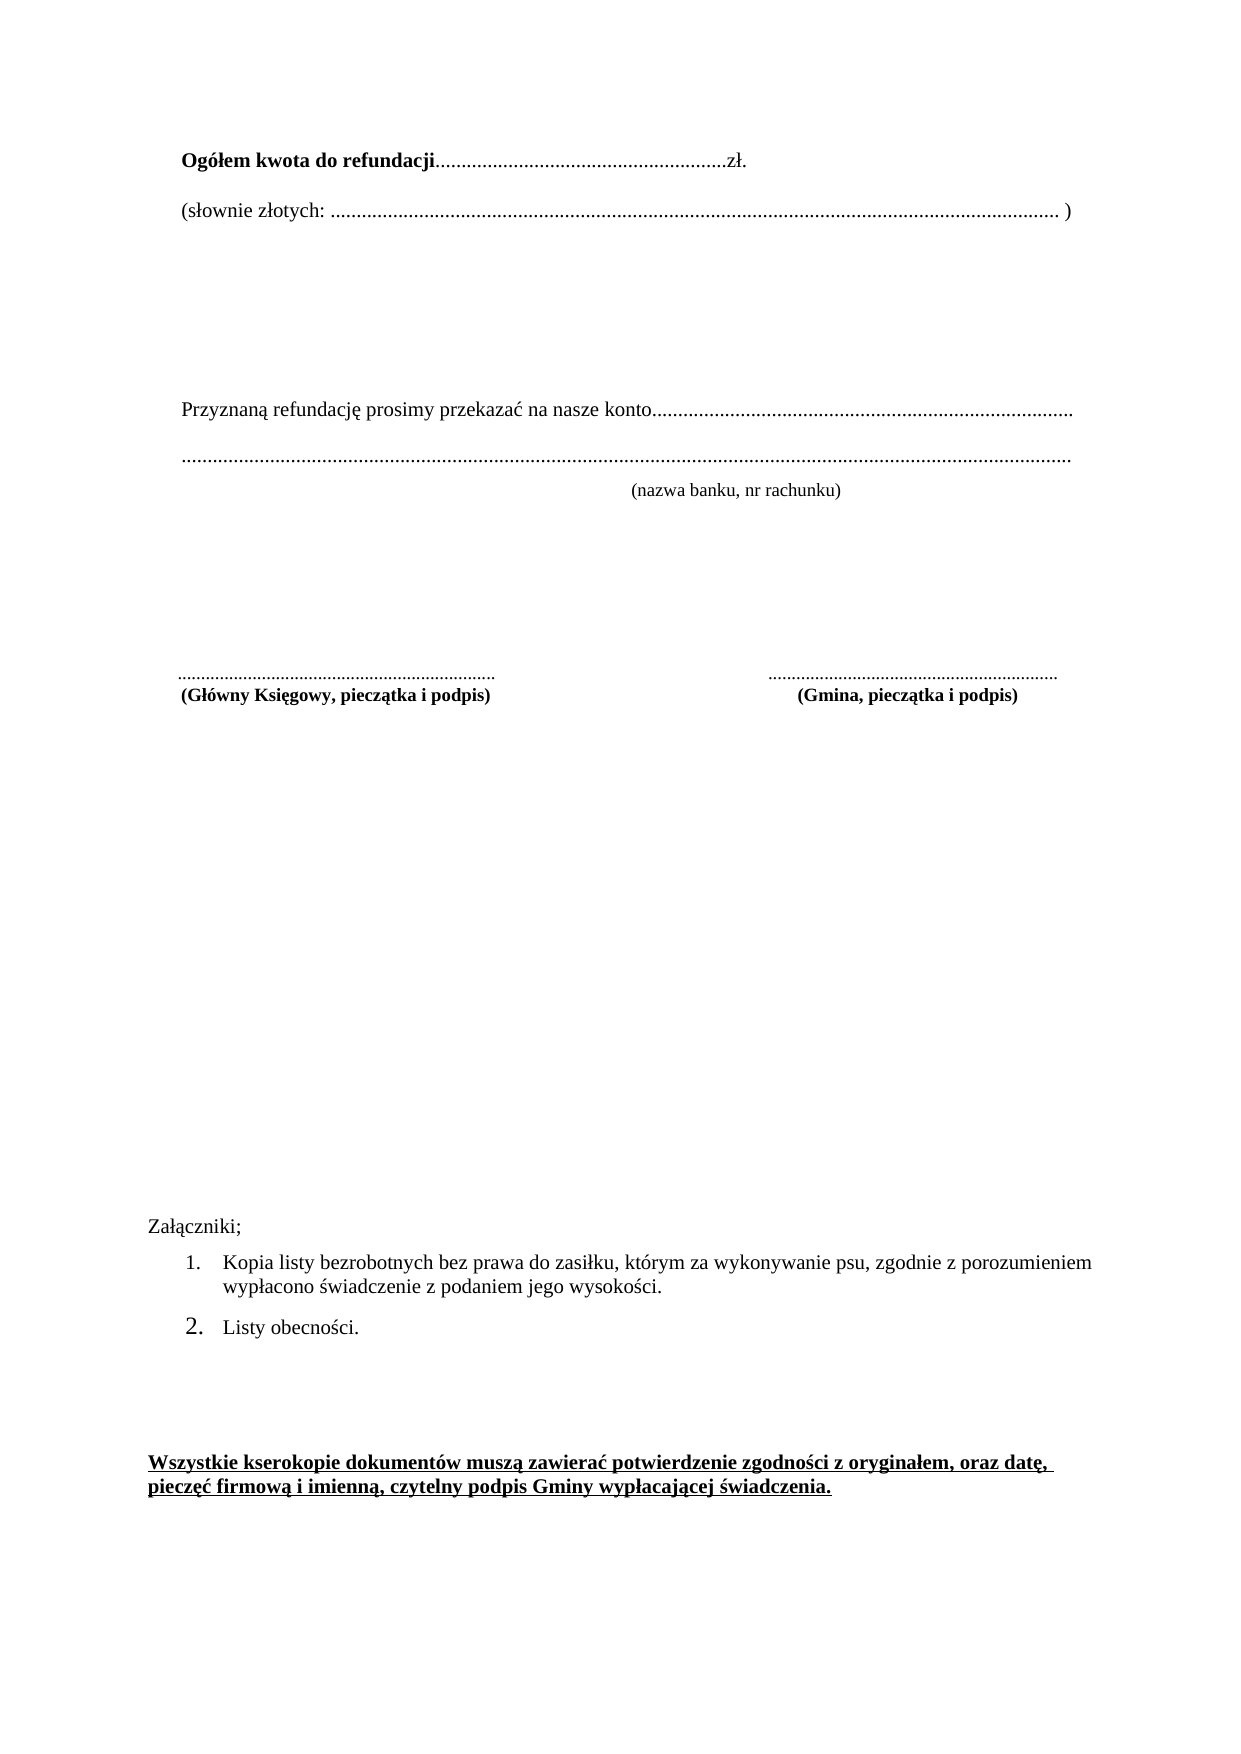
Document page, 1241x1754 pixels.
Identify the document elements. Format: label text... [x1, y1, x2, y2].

text (Główny Księgowy, pieczątka i podpis) (Gmina, pieczątka i podpis) [181, 684, 1093, 705]
list Kopia listy bezrobotnych bez prawa do zasiłku, którym za wykonywanie psu, zgodnie z porozumieniem wypłacono świadczenie z podaniem jego wysokości. [185, 1250, 1093, 1298]
text Wszystkie kserokopie dokumentów muszą zawierać potwierdzenie zgodności z oryginałem, oraz datę, pieczęć firmową i imienną, czytelny podpis Gminy wypłacającej świadczenia. [148, 1450, 1093, 1498]
text (słownie złotych: ............................................................................................................................................ ) [181, 198, 1093, 222]
text Przyznaną refundację prosimy przekazać na nasze konto................................................................................. [181, 397, 1093, 421]
text ........................................................................................................................................................................... [181, 443, 1093, 467]
text (nazwa banku, nr rachunku) [631, 479, 1093, 501]
list Listy obecności. [185, 1311, 1093, 1339]
text .................................................................... .............................................................. [177, 662, 1093, 684]
text Ogółem kwota do refundacji........................................................zł. [181, 148, 1093, 172]
text Załączniki; [148, 1214, 1093, 1238]
